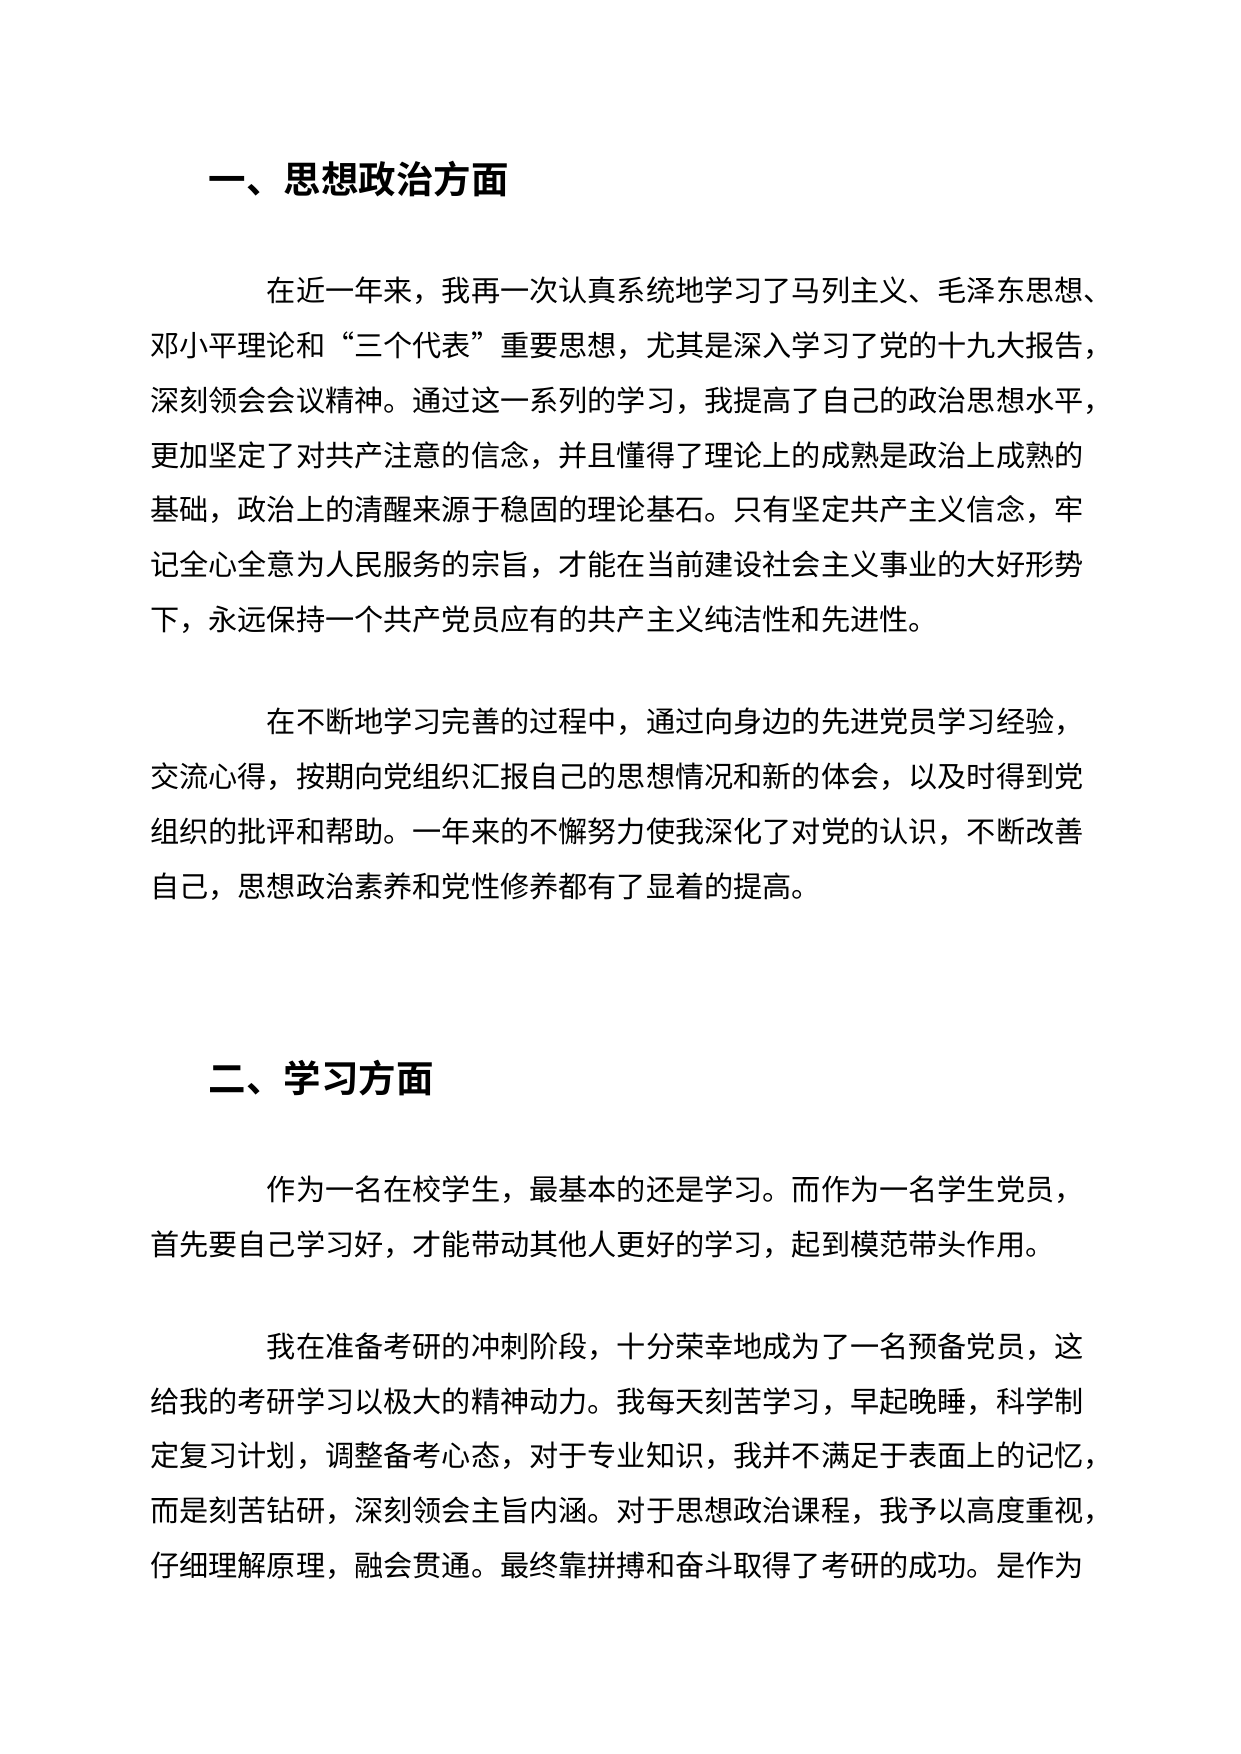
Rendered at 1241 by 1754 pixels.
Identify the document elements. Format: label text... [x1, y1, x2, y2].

text 一、思想政治方面 [150, 150, 1090, 204]
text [150, 1323, 1090, 1585]
text 在不断地学习完善的过程中，通过向身边的先进党员学习经验，交流心得，按期向党组织汇报自己的思想情况和新的体会，以及时得到党组织的批评和帮助。一年来的不懈努力使我深化了对党的认识，不断改善自己，思想政治素养和党性修养都有了显着的提高。 [150, 698, 1090, 906]
text 二、学习方面 [150, 1049, 1090, 1103]
text 作为一名在校学生，最基本的还是学习。而作为一名学生党员，首先要自己学习好，才能带动其他人更好的学习，起到模范带头作用。 [150, 1167, 1090, 1264]
text 在近一年来，我再一次认真系统地学习了马列主义、毛泽东思想、邓小平理论和“三个代表”重要思想，尤其是深入学习了党的十九大报告，深刻领会会议精神。通过这一系列的学习，我提高了自己的政治思想水平，更加坚定了对共产注意的信念，并且懂得了理论上的成熟是政治上成熟的基础，政治上的清醒来源于稳固的理论基石。只有坚定共产主义信念，牢记全心全意为人民服务的宗旨，才能在当前建设社会主义事业的大好形势下，永远保持一个共产党员应有的共产主义纯洁性和先进性。 [150, 267, 1090, 639]
